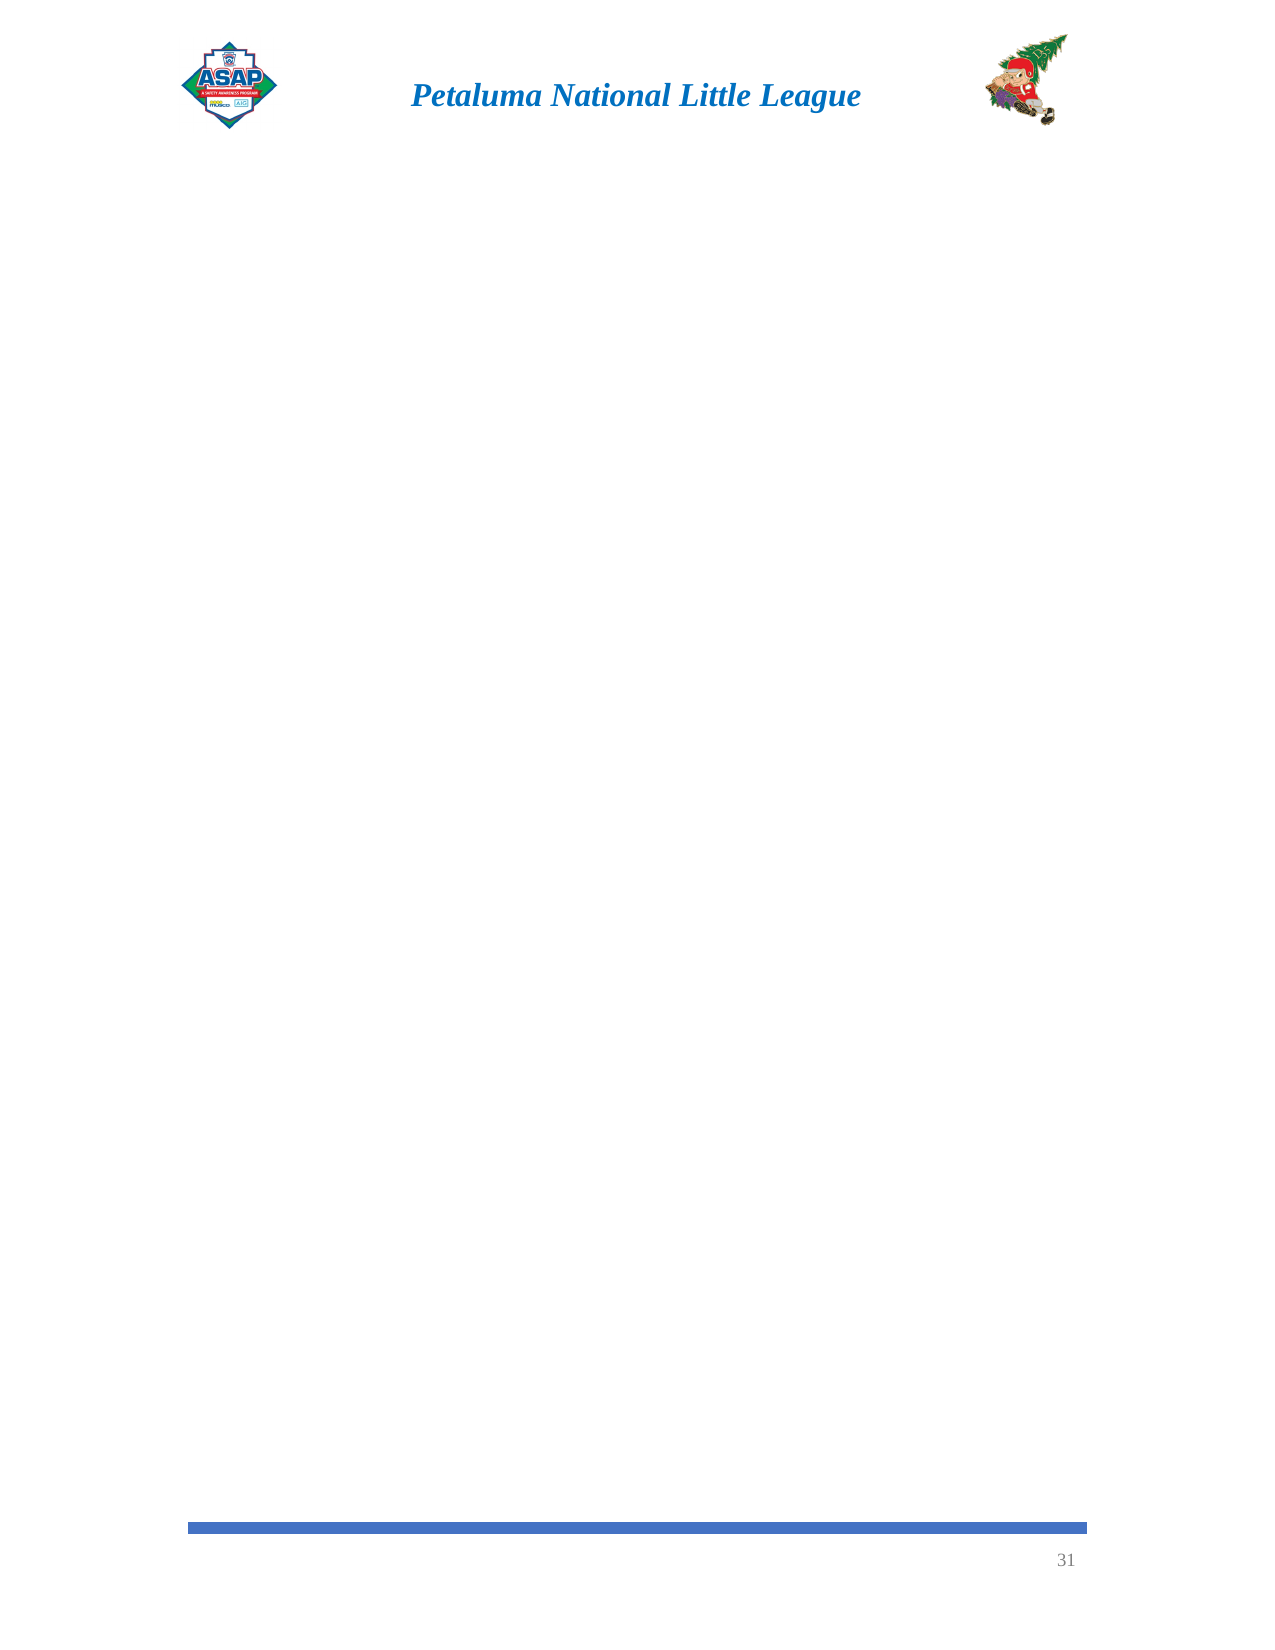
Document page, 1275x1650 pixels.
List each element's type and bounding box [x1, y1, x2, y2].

picture [177, 37, 282, 133]
picture [968, 33, 1084, 126]
